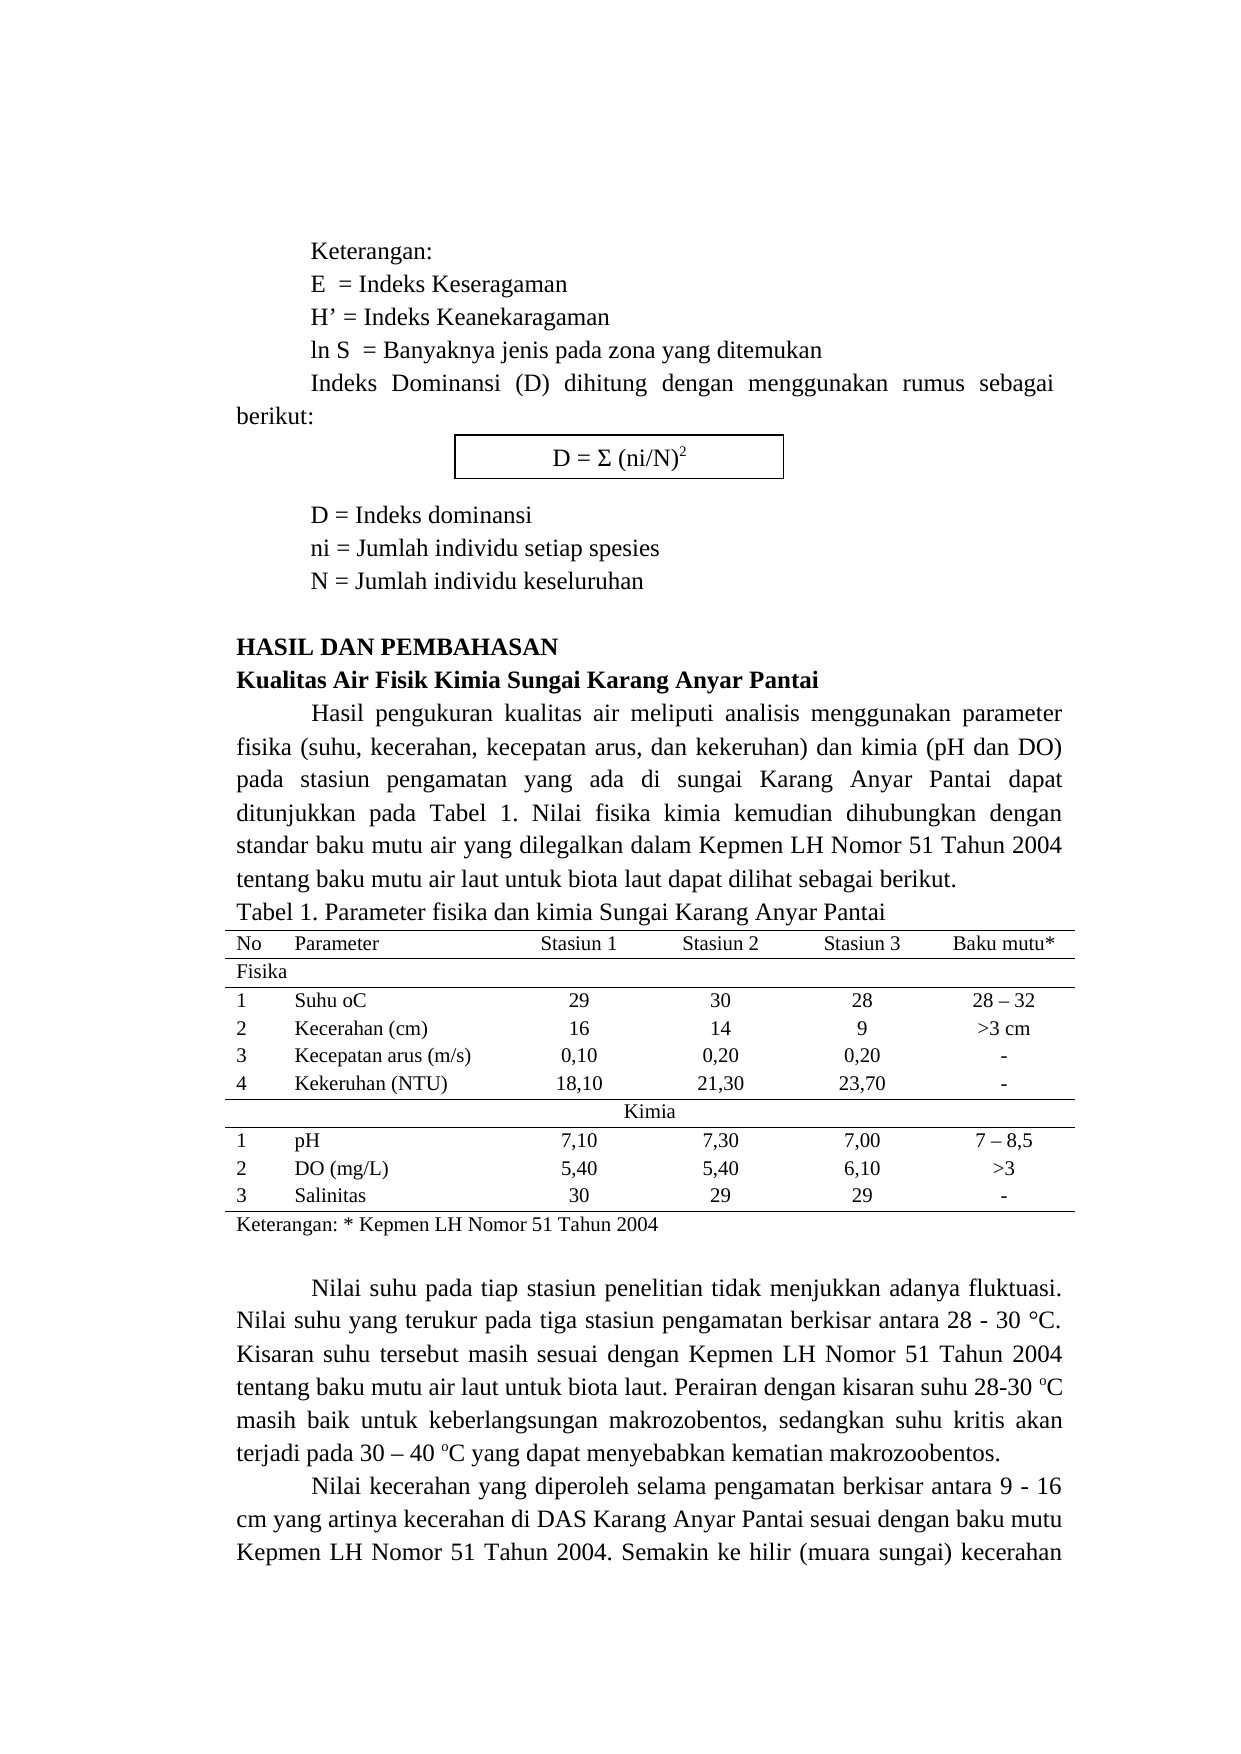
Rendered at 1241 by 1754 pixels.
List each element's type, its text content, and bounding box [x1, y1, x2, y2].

text E = Indeks Keseragaman [236, 269, 1055, 298]
table_cell 3 [225, 1183, 283, 1211]
table_cell 29 [650, 1183, 791, 1211]
table_cell - [933, 1071, 1074, 1098]
table_cell - [933, 1183, 1074, 1211]
table_header Stasiun 3 [791, 931, 933, 958]
table_cell 0,10 [508, 1043, 650, 1071]
text Hasil pengukuran kualitas air meliputi analisis menggunakan parameter fisika (suhu, kecerahan, kecepatan arus, dan kekeruhan) dan kimia (pH dan DO) pada stasiun pengamatan yang ada di sungai Karang Anyar Pantai dapat ditunjukkan pada Tabel 1. Nilai fisika kimia kemudian dihubungkan dengan standar baku mutu air yang dilegalkan dalam Kepmen LH Nomor 51 Tahun 2004 tentang baku mutu air laut untuk biota laut dapat dilihat sebagai berikut. [236, 698, 1063, 892]
table_cell 0,20 [791, 1043, 933, 1071]
table_cell Kecepatan arus (m/s) [283, 1043, 508, 1071]
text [236, 1471, 1063, 1566]
text Nilai suhu pada tiap stasiun penelitian tidak menjukkan adanya fluktuasi. Nilai suhu yang terukur pada tiga stasiun pengamatan berkisar antara 28 - 30 °C. Kisaran suhu tersebut masih sesuai dengan Kepmen LH Nomor 51 Tahun 2004 tentang baku mutu air laut untuk biota laut. Perairan dengan kisaran suhu 28-30 oC masih baik untuk keberlangsungan makrozobentos, sedangkan suhu kritis akan terjadi pada 30 – 40 oC yang dapat menyebabkan kematian makrozoobentos. [236, 1273, 1063, 1466]
text Kualitas Air Fisik Kimia Sungai Karang Anyar Pantai [236, 666, 1063, 694]
table_cell 14 [650, 1016, 791, 1043]
table_header Stasiun 1 [508, 931, 650, 958]
table_cell 7,30 [650, 1128, 791, 1156]
table_cell Kecerahan (cm) [283, 1016, 508, 1043]
table_cell 3 [225, 1043, 283, 1071]
table_cell >3 [933, 1156, 1074, 1183]
table_cell Kimia [225, 1100, 1074, 1127]
table_cell 2 [225, 1156, 283, 1183]
text Keterangan: * Kepmen LH Nomor 51 Tahun 2004 [236, 1212, 1063, 1236]
text Indeks Dominansi (D) dihitung dengan menggunakan rumus sebagai berikut: [236, 368, 1055, 430]
table_cell 7,00 [791, 1128, 933, 1156]
table_cell 23,70 [791, 1071, 933, 1098]
table_cell 28 [791, 988, 933, 1016]
table_cell 6,10 [791, 1156, 933, 1183]
text D = Indeks dominansi [236, 500, 1055, 529]
text Tabel 1. Parameter fisika dan kimia Sungai Karang Anyar Pantai [236, 897, 1063, 925]
table_header Parameter [283, 931, 508, 958]
text N = Jumlah individu keseluruhan [236, 566, 1055, 595]
table_cell 7 – 8,5 [933, 1128, 1074, 1156]
table_cell DO (mg/L) [283, 1156, 508, 1183]
text Keterangan: [236, 236, 1055, 265]
table_cell 9 [791, 1016, 933, 1043]
table_cell 1 [225, 988, 283, 1016]
table_cell Kekeruhan (NTU) [283, 1071, 508, 1098]
table_cell 0,20 [650, 1043, 791, 1071]
table_cell 29 [508, 988, 650, 1016]
table_cell 1 [225, 1128, 283, 1156]
table_cell 28 – 32 [933, 988, 1074, 1016]
table_cell Salinitas [283, 1183, 508, 1211]
table_cell >3 cm [933, 1016, 1074, 1043]
table_cell 29 [791, 1183, 933, 1211]
table_cell 18,10 [508, 1071, 650, 1098]
table_header No [225, 931, 283, 958]
table_cell 21,30 [650, 1071, 791, 1098]
text ni = Jumlah individu setiap spesies [236, 533, 1055, 562]
table_cell 2 [225, 1016, 283, 1043]
table_cell Fisika [225, 959, 1074, 987]
text HASIL DAN PEMBAHASAN [236, 632, 1063, 661]
table_cell 30 [650, 988, 791, 1016]
text ln S = Banyaknya jenis pada zona yang ditemukan [236, 335, 1063, 364]
table_header Stasiun 2 [650, 931, 791, 958]
table_header Baku mutu* [933, 931, 1074, 958]
table_cell 7,10 [508, 1128, 650, 1156]
table_cell 5,40 [650, 1156, 791, 1183]
table_cell - [933, 1043, 1074, 1071]
text H’ = Indeks Keanekaragaman [236, 302, 1055, 331]
table_cell 30 [508, 1183, 650, 1211]
table_cell 4 [225, 1071, 283, 1098]
table_cell 16 [508, 1016, 650, 1043]
table_cell pH [283, 1128, 508, 1156]
table_cell Suhu oC [283, 988, 508, 1016]
table_cell 5,40 [508, 1156, 650, 1183]
